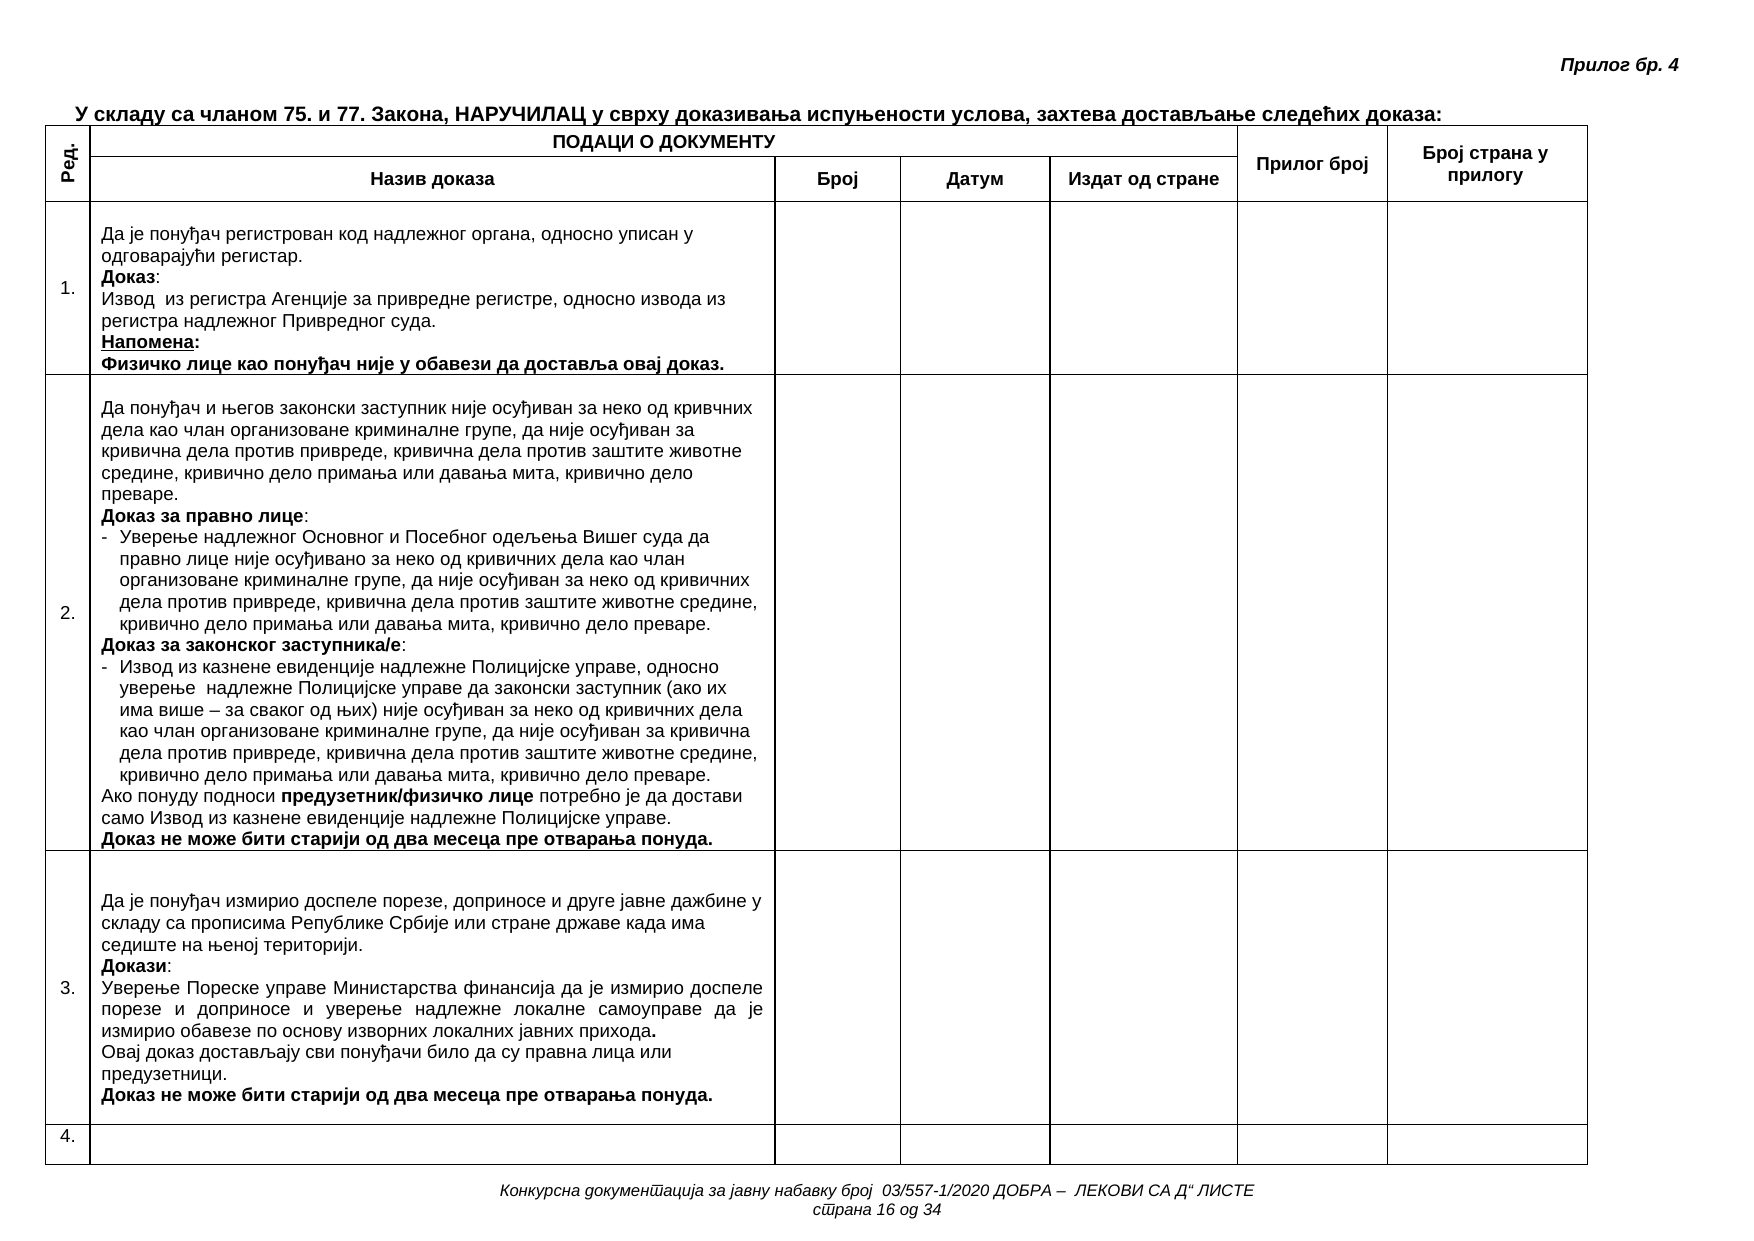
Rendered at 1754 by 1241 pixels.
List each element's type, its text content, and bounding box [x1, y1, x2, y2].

table_cell [1388, 1125, 1587, 1164]
table_cell Да понуђач и његов законски заступник није осуђиван за неко од кривчних дела као члан организоване криминалне групе, да није осуђиван за кривична дела против привреде, кривична дела против заштите животне средине, кривично дело примања или давања мита, кривично дело преваре. Доказ за правно лице: Уверење надлежног Основног и Посебног одељења Вишег суда да правно лице није осуђивано за неко од кривичних дела као члан организоване криминалне групе, да није осуђиван за неко од кривичних дела против привреде, кривична дела против заштите животне средине, кривично дело примања или давања мита, кривично дело преваре. Доказ за законског заступника/е: Извод из казнене евиденције надлежне Полицијске управе, односно уверење надлежне Полицијске управе да законски заступник (ако их има више – за сваког од њих) није осуђиван за неко од кривичних дела као члан организоване криминалне групе, да није осуђиван за кривична дела против привреде, кривична дела против заштите животне средине, кривично дело примања или давања мита, кривично дело преваре. Ако понуду подноси предузетник/физичко лице потребно је да достави само Извод из казнене евиденције надлежне Полицијске управе. Доказ нe може бити старији од два месеца пре отварања понуда. [91, 375, 774, 849]
table_cell [776, 851, 900, 1124]
table_header Број странa у прилогу [1388, 126, 1587, 201]
table_cell [1051, 1125, 1237, 1164]
table_cell 4. [46, 1125, 89, 1164]
table_cell [1051, 375, 1237, 849]
table_cell 1. [46, 202, 89, 374]
table_cell [776, 1125, 900, 1164]
table_cell 3. [46, 851, 89, 1124]
table_cell Да је понуђач измирио доспеле порезе, доприносе и друге јавне дажбине у складу са прописима Републике Србије или стране државе када има седиште на њеној територији. Докази: Уверење Пореске управе Министарства финансија да је измирио доспеле порезе и доприносе и уверење надлежне локалне самоуправе да је измирио обавезе по основу изворних локалних јавних прихода. Овај доказ достављају сви понуђачи било да су правна лица или предузетници. Доказ нe може бити старији од два месеца пре отварања понуда. [91, 851, 774, 1124]
table_cell [1238, 202, 1387, 374]
table_cell [776, 202, 900, 374]
table_header Прилог број [1238, 126, 1387, 201]
text У складу са чланом 75. и 77. Закона, НАРУЧИЛАЦ у сврху доказивања испуњености услова, захтева достављање следећих доказа: [75, 101, 1679, 125]
table_cell [1238, 851, 1387, 1124]
table_cell [901, 1125, 1049, 1164]
table_cell [1238, 375, 1387, 849]
table_cell [1051, 851, 1237, 1124]
table_cell Издат од стране [1051, 157, 1237, 201]
table_cell [1051, 202, 1237, 374]
table_cell Назив доказа [91, 157, 774, 201]
table_cell [776, 375, 900, 849]
table_cell Број [776, 157, 900, 201]
table_cell Да је понуђач регистрован код надлежног органа, односно уписан у одговарајући регистар. Доказ: Извод из регистра Агенције за привредне регистре, односно извода из регистра надлежног Привредног суда. Напомена: Физичко лице као понуђач није у обавези да доставља овај доказ. [91, 202, 774, 374]
table_cell [1388, 851, 1587, 1124]
table_header ПОДАЦИ О ДОКУМЕНТУ [91, 126, 1237, 156]
table_header Ред. бр. [46, 126, 89, 201]
table_cell [1388, 375, 1587, 849]
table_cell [91, 1125, 774, 1164]
table_cell [1238, 1125, 1387, 1164]
text Прилог бр. 4 [112, 53, 1679, 75]
table_cell 2. [46, 375, 89, 849]
table_cell [901, 851, 1049, 1124]
table_cell [901, 202, 1049, 374]
table_cell [901, 375, 1049, 849]
table_cell Датум [901, 157, 1049, 201]
table_cell [1388, 202, 1587, 374]
